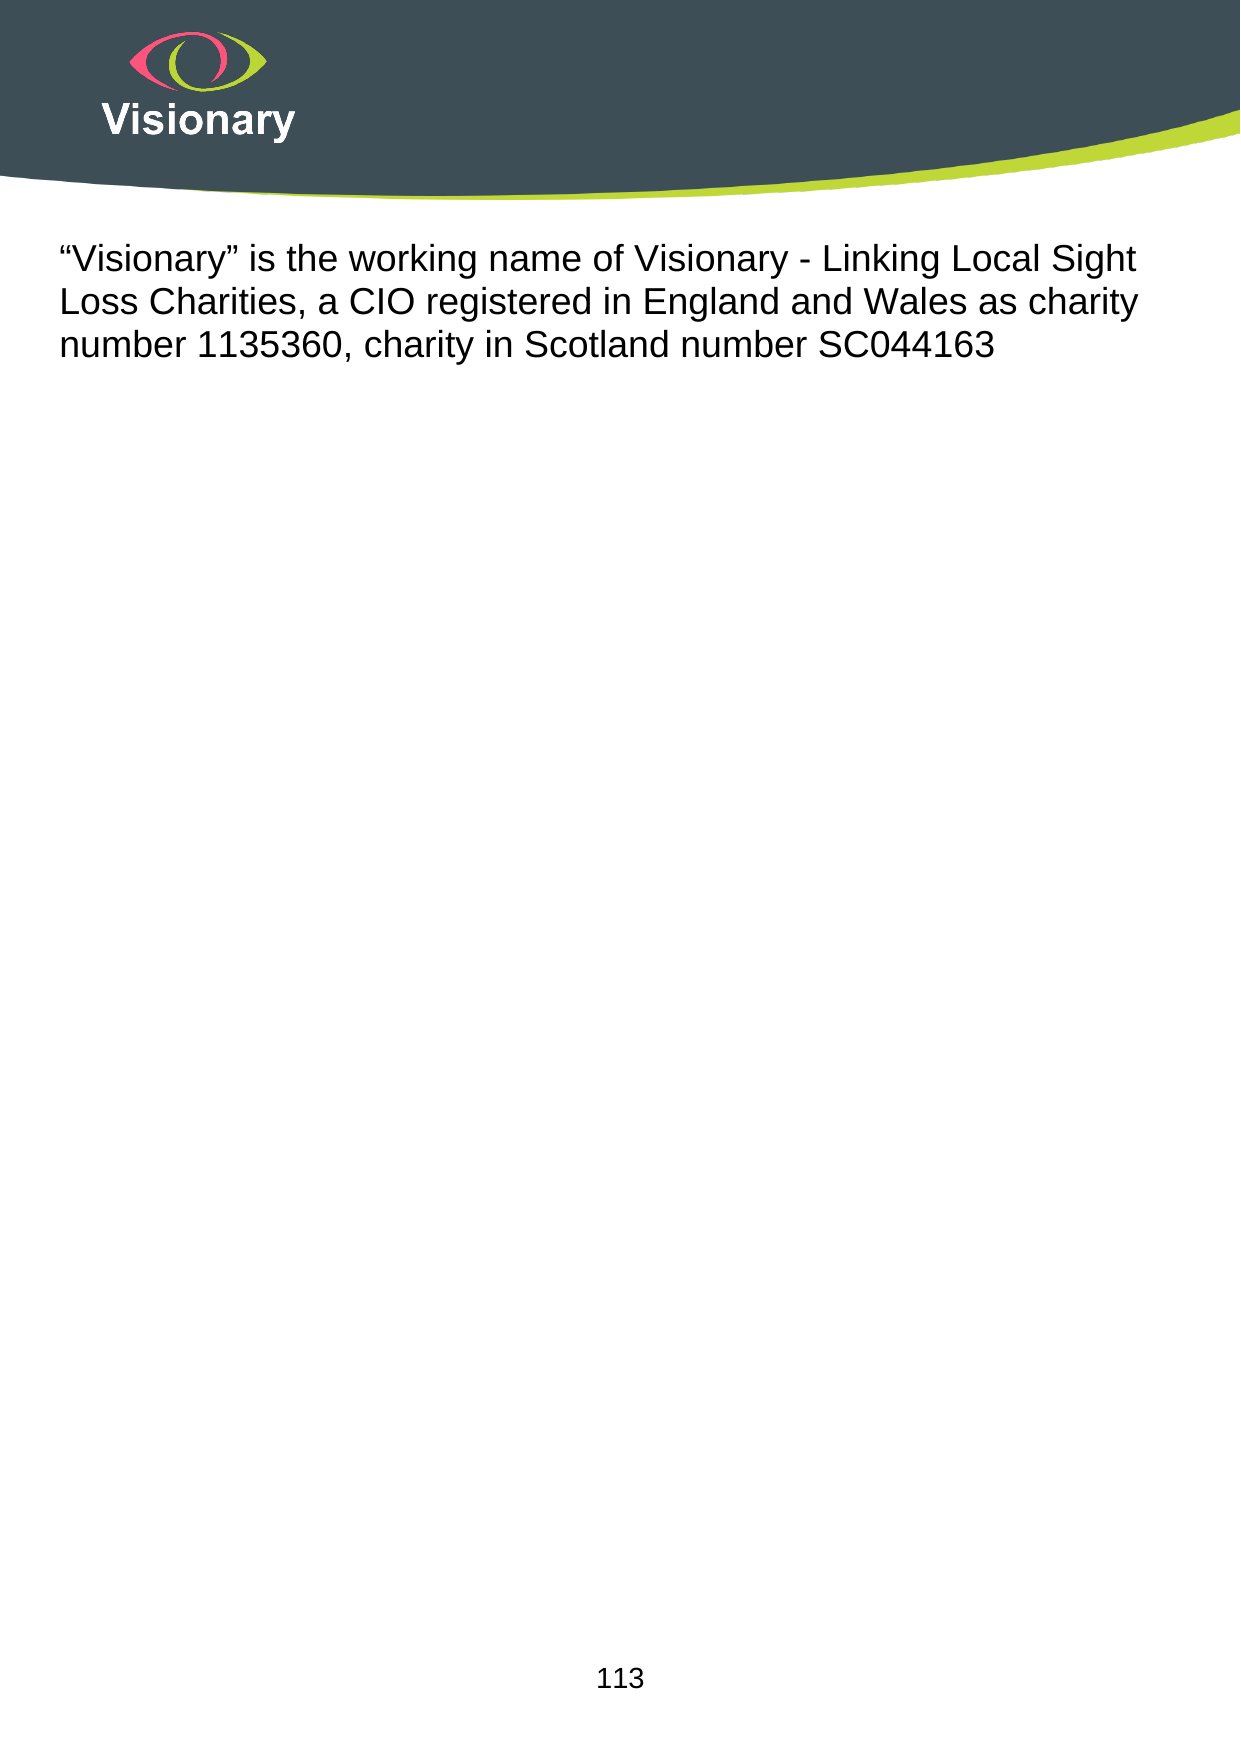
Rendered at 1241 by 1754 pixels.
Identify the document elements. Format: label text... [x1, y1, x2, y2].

text “Visionary” is the working name of Visionary - Linking Local Sight Loss Charities, a CIO registered in England and Wales as charity number 1135360, charity in Scotland number SC044163 [59, 236, 1181, 366]
picture [0, 0, 1240, 250]
